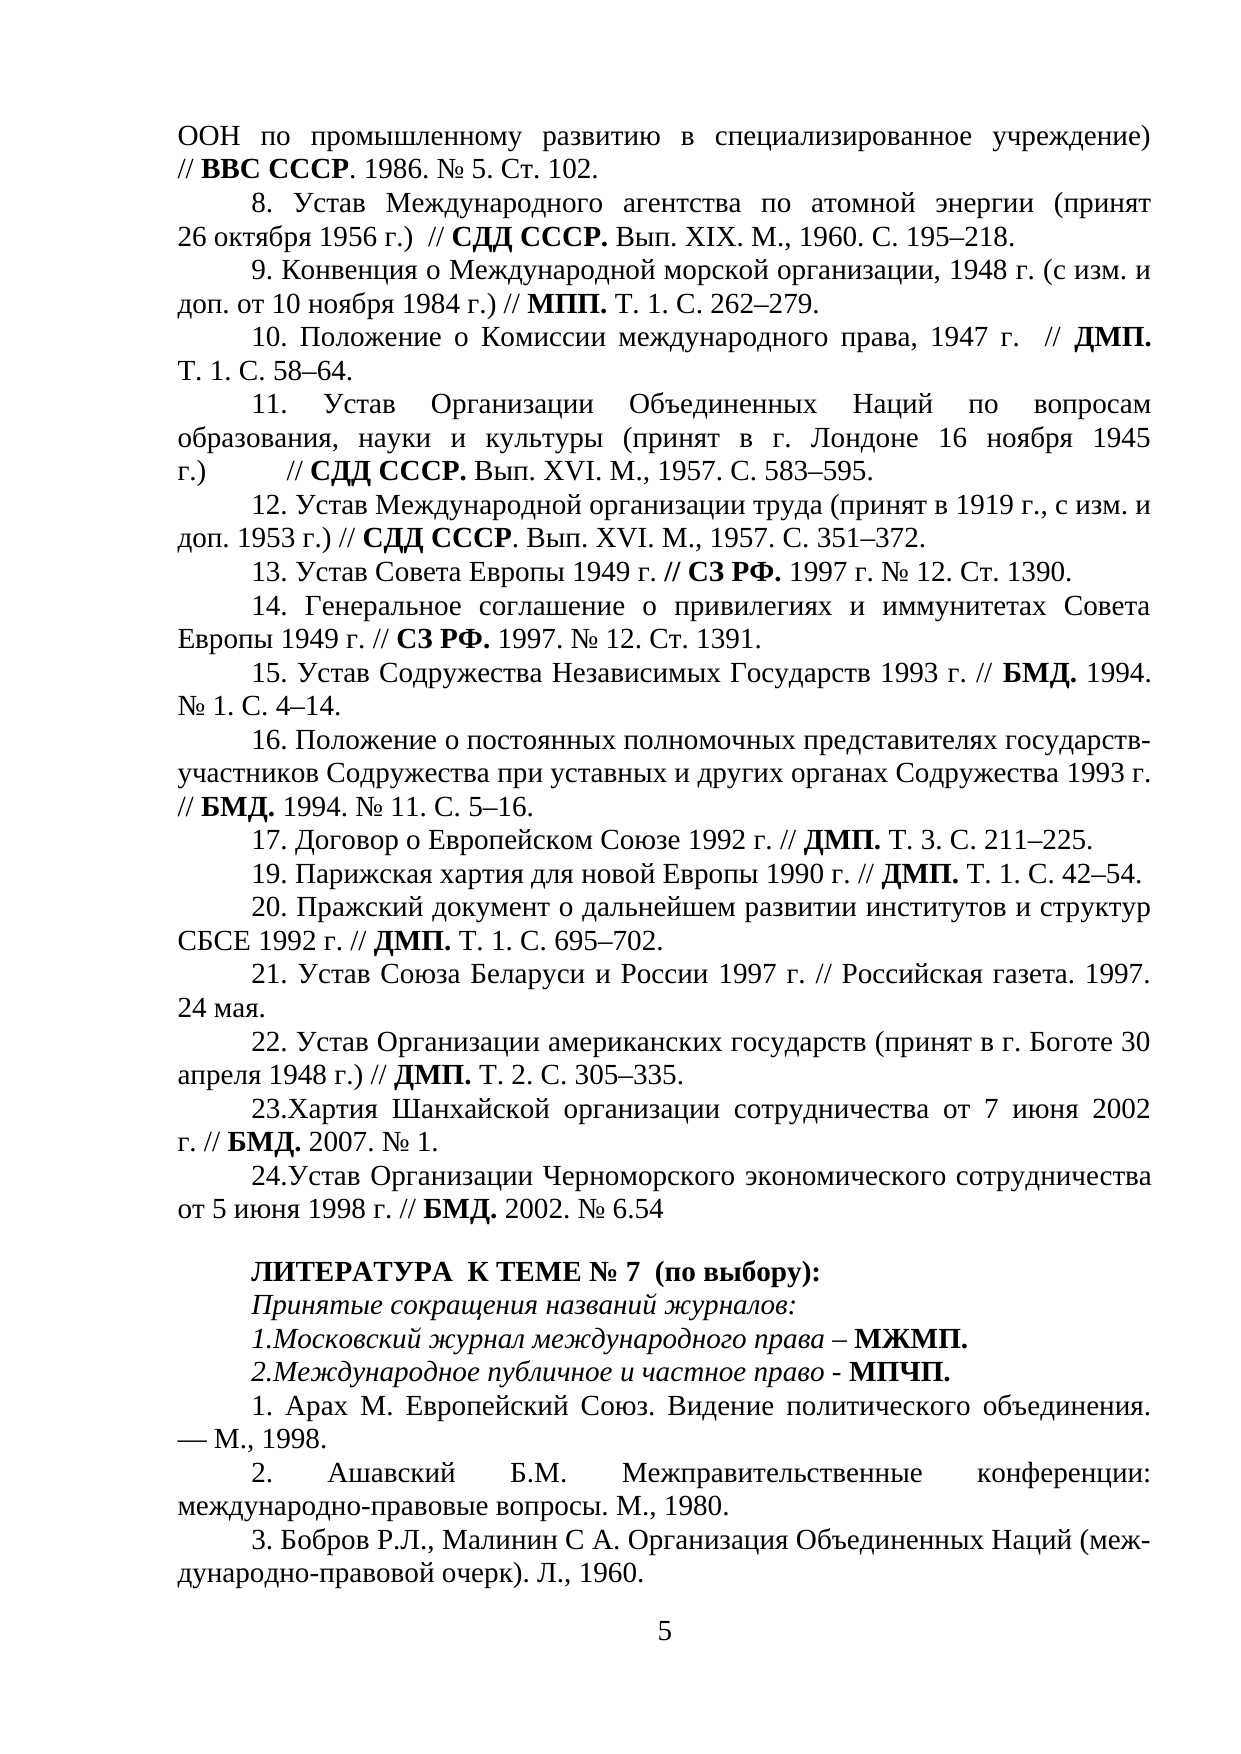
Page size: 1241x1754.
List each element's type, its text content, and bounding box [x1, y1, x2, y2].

text 23.Хартия Шанхайской организации сотрудничества от 7 июня 2002 г. // БМД. 2007. № 1. [177, 1091, 1152, 1158]
text 22. Устав Организации американских государств (принят в г. Боготе 30 апреля 1948 г.) // ДМП. Т. 2. С. 305–335. [177, 1024, 1152, 1091]
text 10. Положение о Комиссии международного права, 1947 г. // ДМП. Т. 1. С. 58–64. [177, 319, 1152, 386]
text 9. Конвенция о Международной морской организации, 1948 г. (с изм. и доп. от 10 ноября 1984 г.) // МПП. Т. 1. С. 262–279. [177, 252, 1152, 319]
text 1.Московский журнал международного права – МЖМП. [177, 1321, 1152, 1354]
text 20. Пражский документ о дальнейшем развитии институтов и структур СБСЕ 1992 г. // ДМП. Т. 1. С. 695–702. [177, 889, 1152, 957]
text 8. Устав Международного агентства по атомной энергии (принят 26 октября 1956 г.) // СДД СССР. Вып. XIX. М., 1960. С. 195–218. [177, 185, 1152, 252]
text 17. Договор о Европейском Союзе 1992 г. // ДМП. Т. 3. С. 211–225. [177, 822, 1152, 856]
text 24.Устав Организации Черноморского экономического сотрудничества от 5 июня 1998 г. // БМД. 2002. № 6.54 [177, 1158, 1152, 1225]
text 14. Генеральное соглашение о привилегиях и иммунитетах Совета Европы 1949 г. // СЗ РФ. 1997. № 12. Ст. 1391. [177, 588, 1152, 655]
text 12. Устав Международной организации труда (принят в 1919 г., с изм. и доп. 1953 г.) // СДД СССР. Вып. XVI. М., 1957. С. 351–372. [177, 487, 1152, 554]
text Принятые сокращения названий журналов: [177, 1287, 1152, 1321]
text 2. Ашавский Б.М. Межправительственные конференции: международно-правовые вопросы. М., 1980. [177, 1455, 1152, 1522]
text 3. Бобров Р.Л., Малинин С А. Организация Объединенных Наций (меж-дународно-правовой очерк). Л., 1960. [177, 1522, 1152, 1589]
text 13. Устав Совета Европы 1949 г. // СЗ РФ. 1997 г. № 12. Ст. 1390. [177, 554, 1152, 588]
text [177, 118, 1152, 185]
text 1. Арах М. Европейский Союз. Видение политического объединения. — М., 1998. [177, 1388, 1152, 1455]
text 11. Устав Организации Объединенных Наций по вопросам образования, науки и культуры (принят в г. Лондоне 16 ноября 1945 г.) // СДД СССР. Вып. XVI. М., 1957. С. 583–595. [177, 386, 1152, 487]
text 2.Международное публичное и частное право - МПЧП. [177, 1354, 1152, 1388]
text ЛИТЕРАТУРА К ТЕМЕ № 7 (по выбору): [177, 1254, 1152, 1287]
text 16. Положение о постоянных полномочных представителях государств-участников Содружества при уставных и других органах Содружества 1993 г. // БМД. 1994. № 11. С. 5–16. [177, 722, 1152, 822]
text 19. Парижская хартия для новой Европы 1990 г. // ДМП. Т. 1. С. 42–54. [177, 856, 1152, 889]
text 21. Устав Союза Беларуси и России 1997 г. // Российская газета. 1997. 24 мая. [177, 957, 1152, 1024]
text 15. Устав Содружества Независимых Государств 1993 г. // БМД. 1994. № 1. С. 4–14. [177, 655, 1152, 722]
